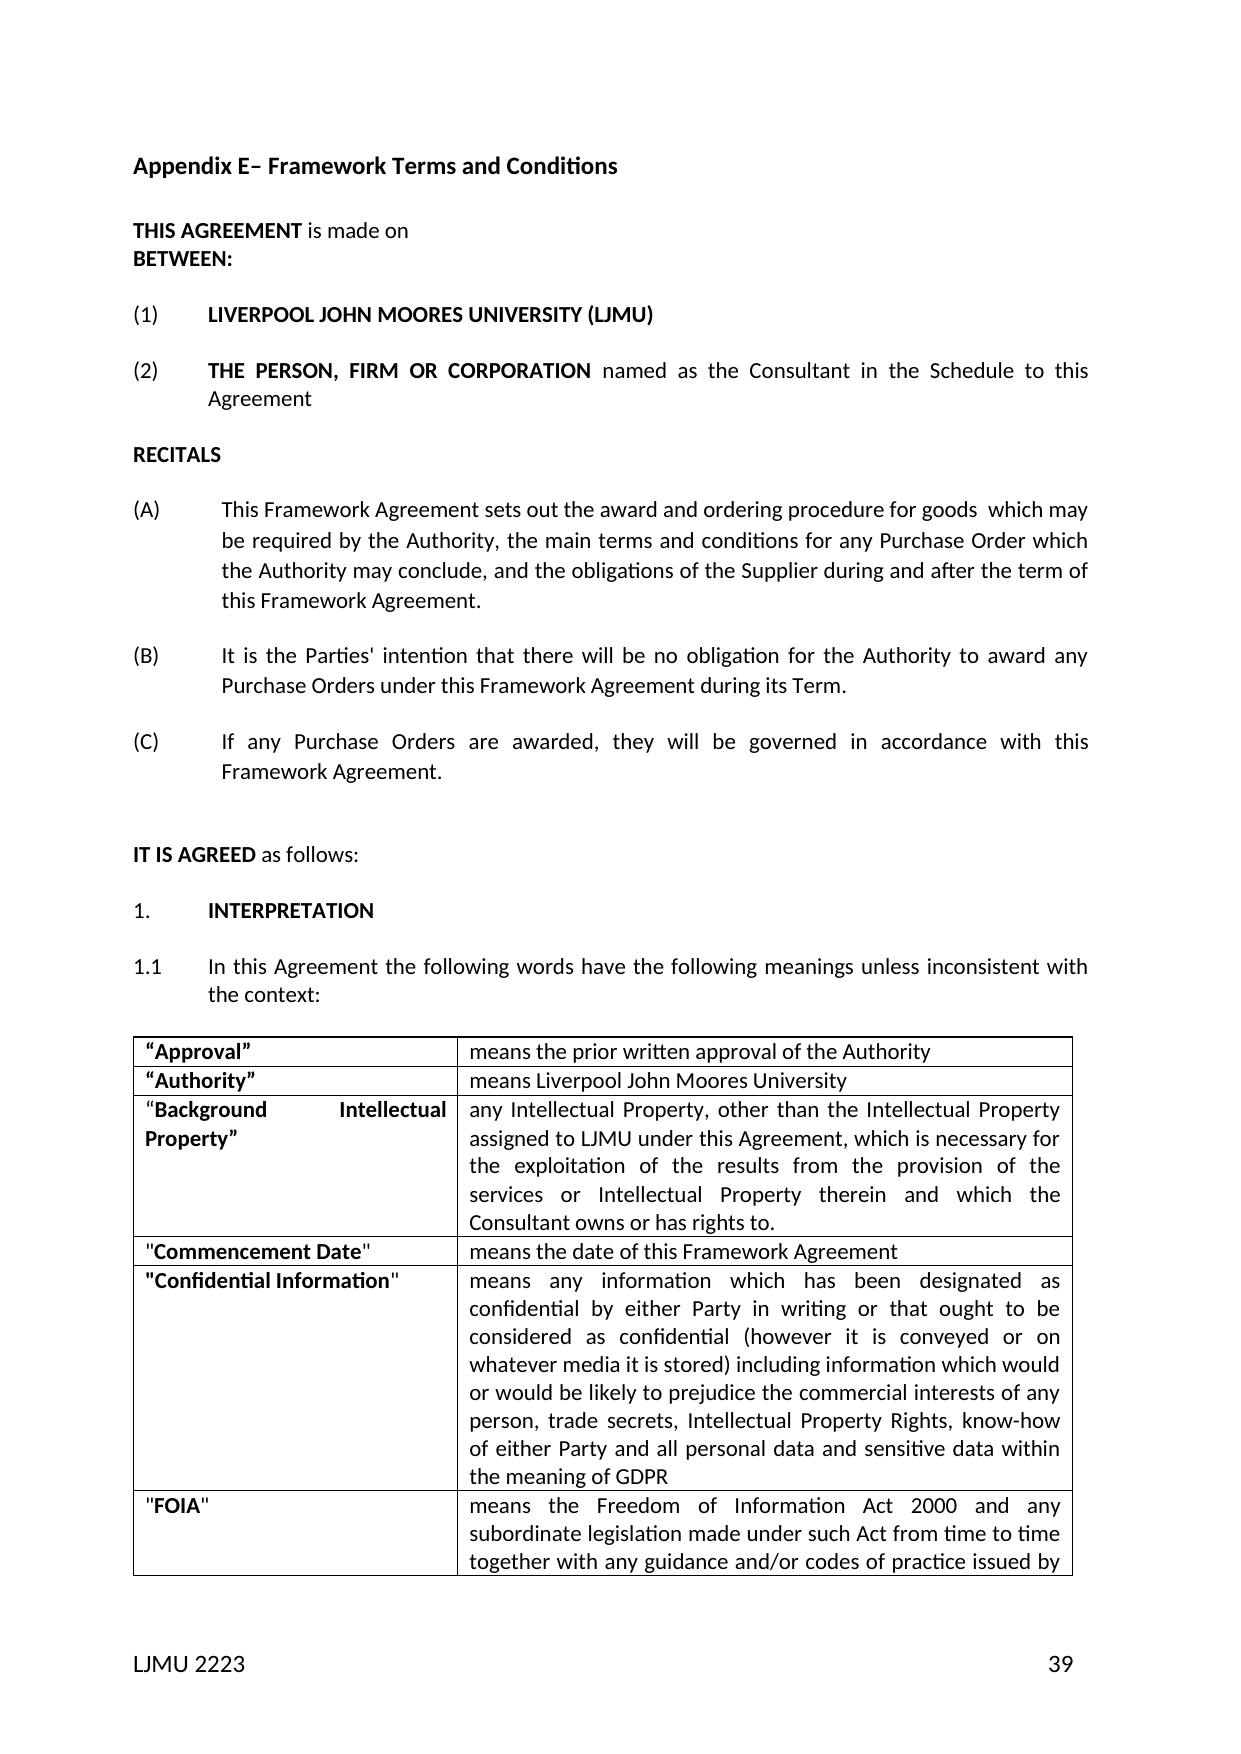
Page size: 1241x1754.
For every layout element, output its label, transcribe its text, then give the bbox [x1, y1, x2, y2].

table_cell "Commencement Date" [134, 1237, 457, 1265]
text (A) This Framework Agreement sets out the award and ordering procedure for goods which may be required by the Authority, the main terms and conditions for any Purchase Order which the Authority may conclude, and the obligations of the Supplier during and after the term of this Framework Agreement. [133, 496, 1090, 614]
text (C) If any Purchase Orders are awarded, they will be governed in accordance with this Framework Agreement. [133, 727, 1090, 785]
text (1) LIVERPOOL JOHN MOORES UNIVERSITY (LJMU) [133, 300, 1090, 328]
text BETWEEN: [133, 244, 1090, 272]
text (B) It is the Parties' intention that there will be no obligation for the Authority to award any Purchase Orders under this Framework Agreement during its Term. [133, 641, 1090, 700]
subtitle Appendix E– Framework Terms and Conditions [133, 150, 1090, 181]
table_cell “Background Intellectual Property” [134, 1096, 457, 1236]
text (2) THE PERSON, FIRM OR CORPORATION named as the Consultant in the Schedule to this Agreement [133, 356, 1090, 412]
table_header “Approval” [134, 1038, 457, 1066]
text THIS AGREEMENT is made on [133, 216, 1090, 244]
list In this Agreement the following words have the following meanings unless inconsistent with the context: [133, 952, 1090, 1008]
table_header means the prior written approval of the Authority [458, 1038, 1072, 1066]
text IT IS AGREED as follows: [133, 840, 1090, 868]
text 1. INTERPRETATION [133, 896, 1090, 924]
text RECITALS [133, 440, 1090, 468]
table_cell "FOIA" [134, 1491, 457, 1575]
table_cell “Authority” [134, 1067, 457, 1094]
table_cell "Confidential Information" [134, 1266, 457, 1490]
table_cell any Intellectual Property, other than the Intellectual Property assigned to LJMU under this Agreement, which is necessary for the exploitation of the results from the provision of the services or Intellectual Property therein and which the Consultant owns or has rights to. [458, 1096, 1072, 1236]
table_cell means any information which has been designated as confidential by either Party in writing or that ought to be considered as confidential (however it is conveyed or on whatever media it is stored) including information which would or would be likely to prejudice the commercial interests of any person, trade secrets, Intellectual Property Rights, know-how of either Party and all personal data and sensitive data within the meaning of GDPR [458, 1266, 1072, 1490]
table_cell means Liverpool John Moores University [458, 1067, 1072, 1094]
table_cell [458, 1491, 1072, 1575]
table_cell means the date of this Framework Agreement [458, 1237, 1072, 1265]
